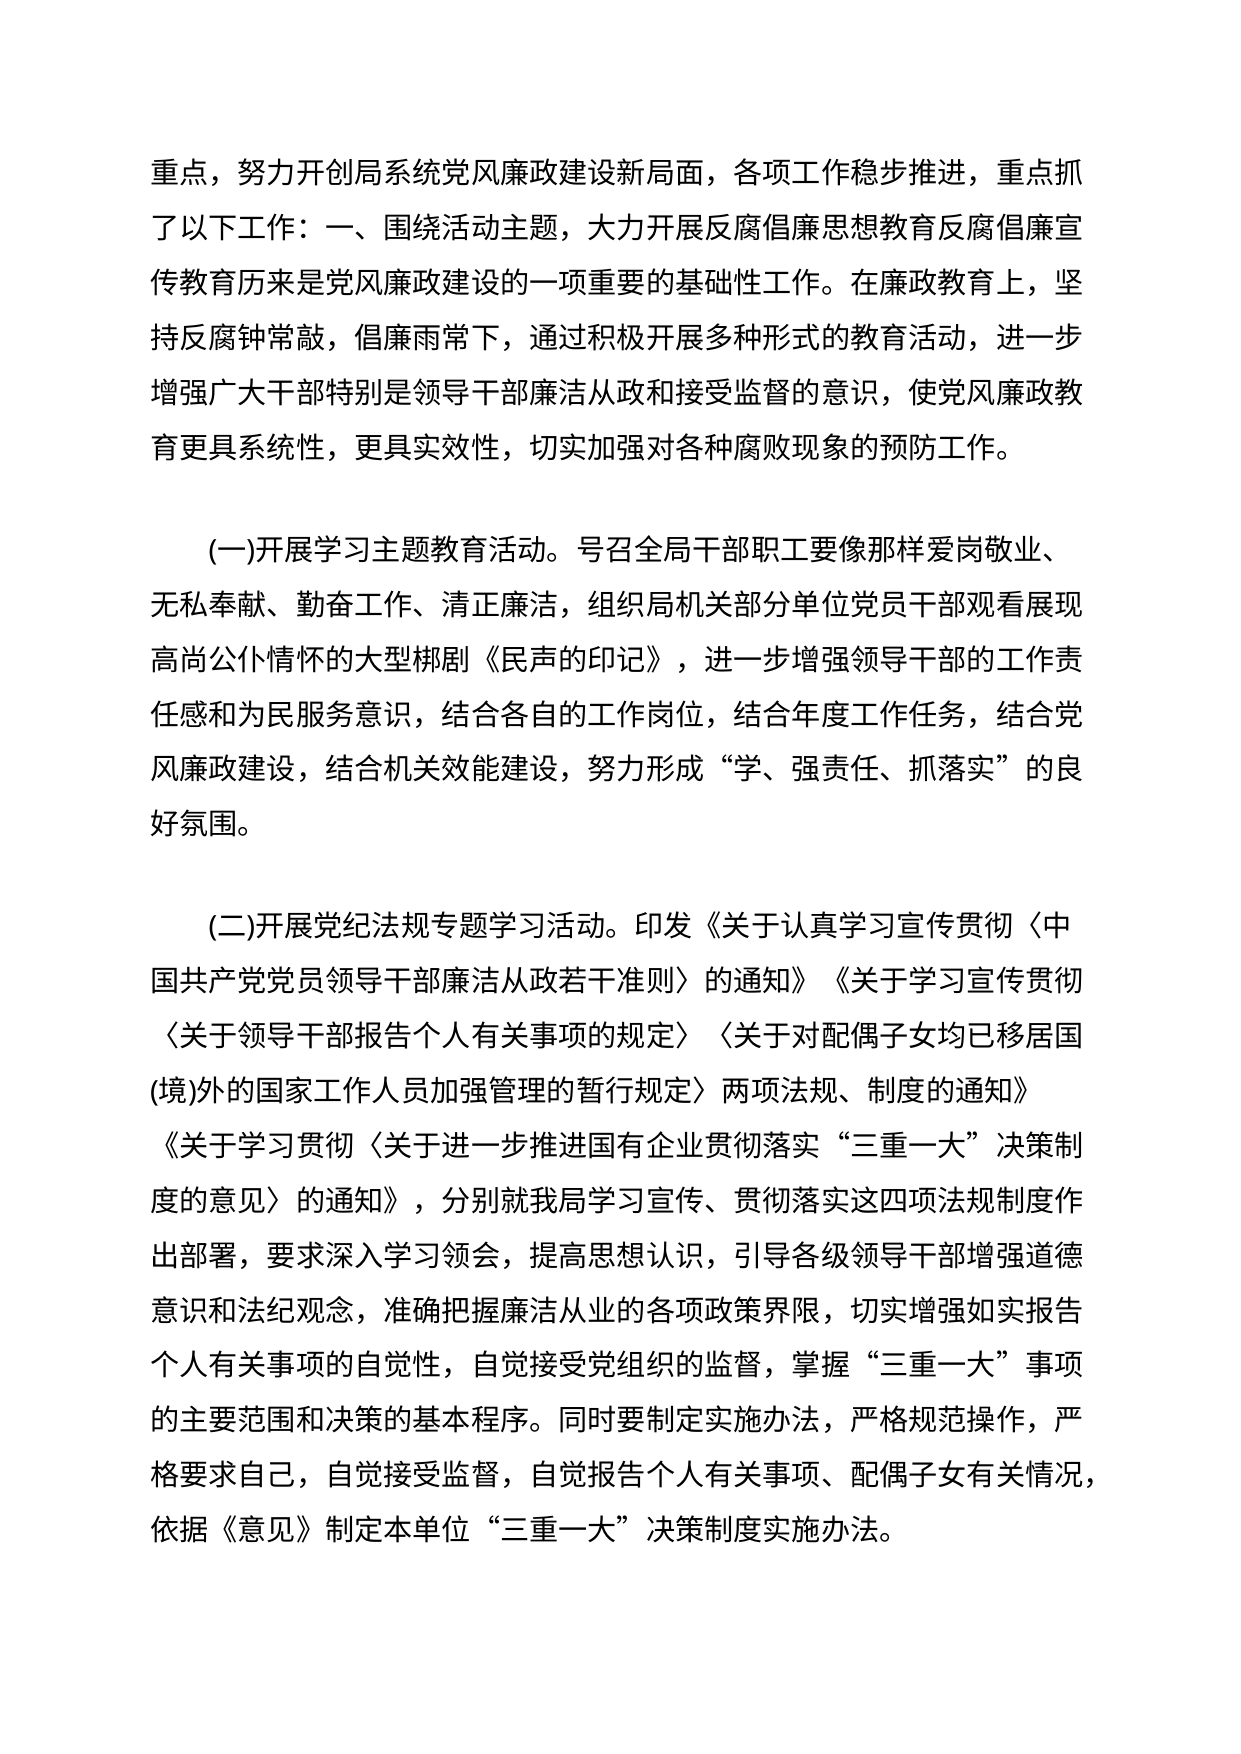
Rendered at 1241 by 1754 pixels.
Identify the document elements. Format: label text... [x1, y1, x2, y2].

text (一)开展学习主题教育活动。号召全局干部职工要像那样爱岗敬业、无私奉献、勤奋工作、清正廉洁，组织局机关部分单位党员干部观看展现高尚公仆情怀的大型梆剧《民声的印记》，进一步增强领导干部的工作责任感和为民服务意识，结合各自的工作岗位，结合年度工作任务，结合党风廉政建设，结合机关效能建设，努力形成“学、强责任、抓落实”的良好氛围。 [150, 526, 1090, 843]
text (二)开展党纪法规专题学习活动。印发《关于认真学习宣传贯彻〈中国共产党党员领导干部廉洁从政若干准则〉的通知》《关于学习宣传贯彻〈关于领导干部报告个人有关事项的规定〉〈关于对配偶子女均已移居国(境)外的国家工作人员加强管理的暂行规定〉两项法规、制度的通知》《关于学习贯彻〈关于进一步推进国有企业贯彻落实“三重一大”决策制度的意见〉的通知》，分别就我局学习宣传、贯彻落实这四项法规制度作出部署，要求深入学习领会，提高思想认识，引导各级领导干部增强道德意识和法纪观念，准确把握廉洁从业的各项政策界限，切实增强如实报告个人有关事项的自觉性，自觉接受党组织的监督，掌握“三重一大”事项的主要范围和决策的基本程序。同时要制定实施办法，严格规范操作，严格要求自己，自觉接受监督，自觉报告个人有关事项、配偶子女有关情况，依据《意见》制定本单位“三重一大”决策制度实施办法。 [150, 903, 1090, 1549]
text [150, 150, 1090, 467]
